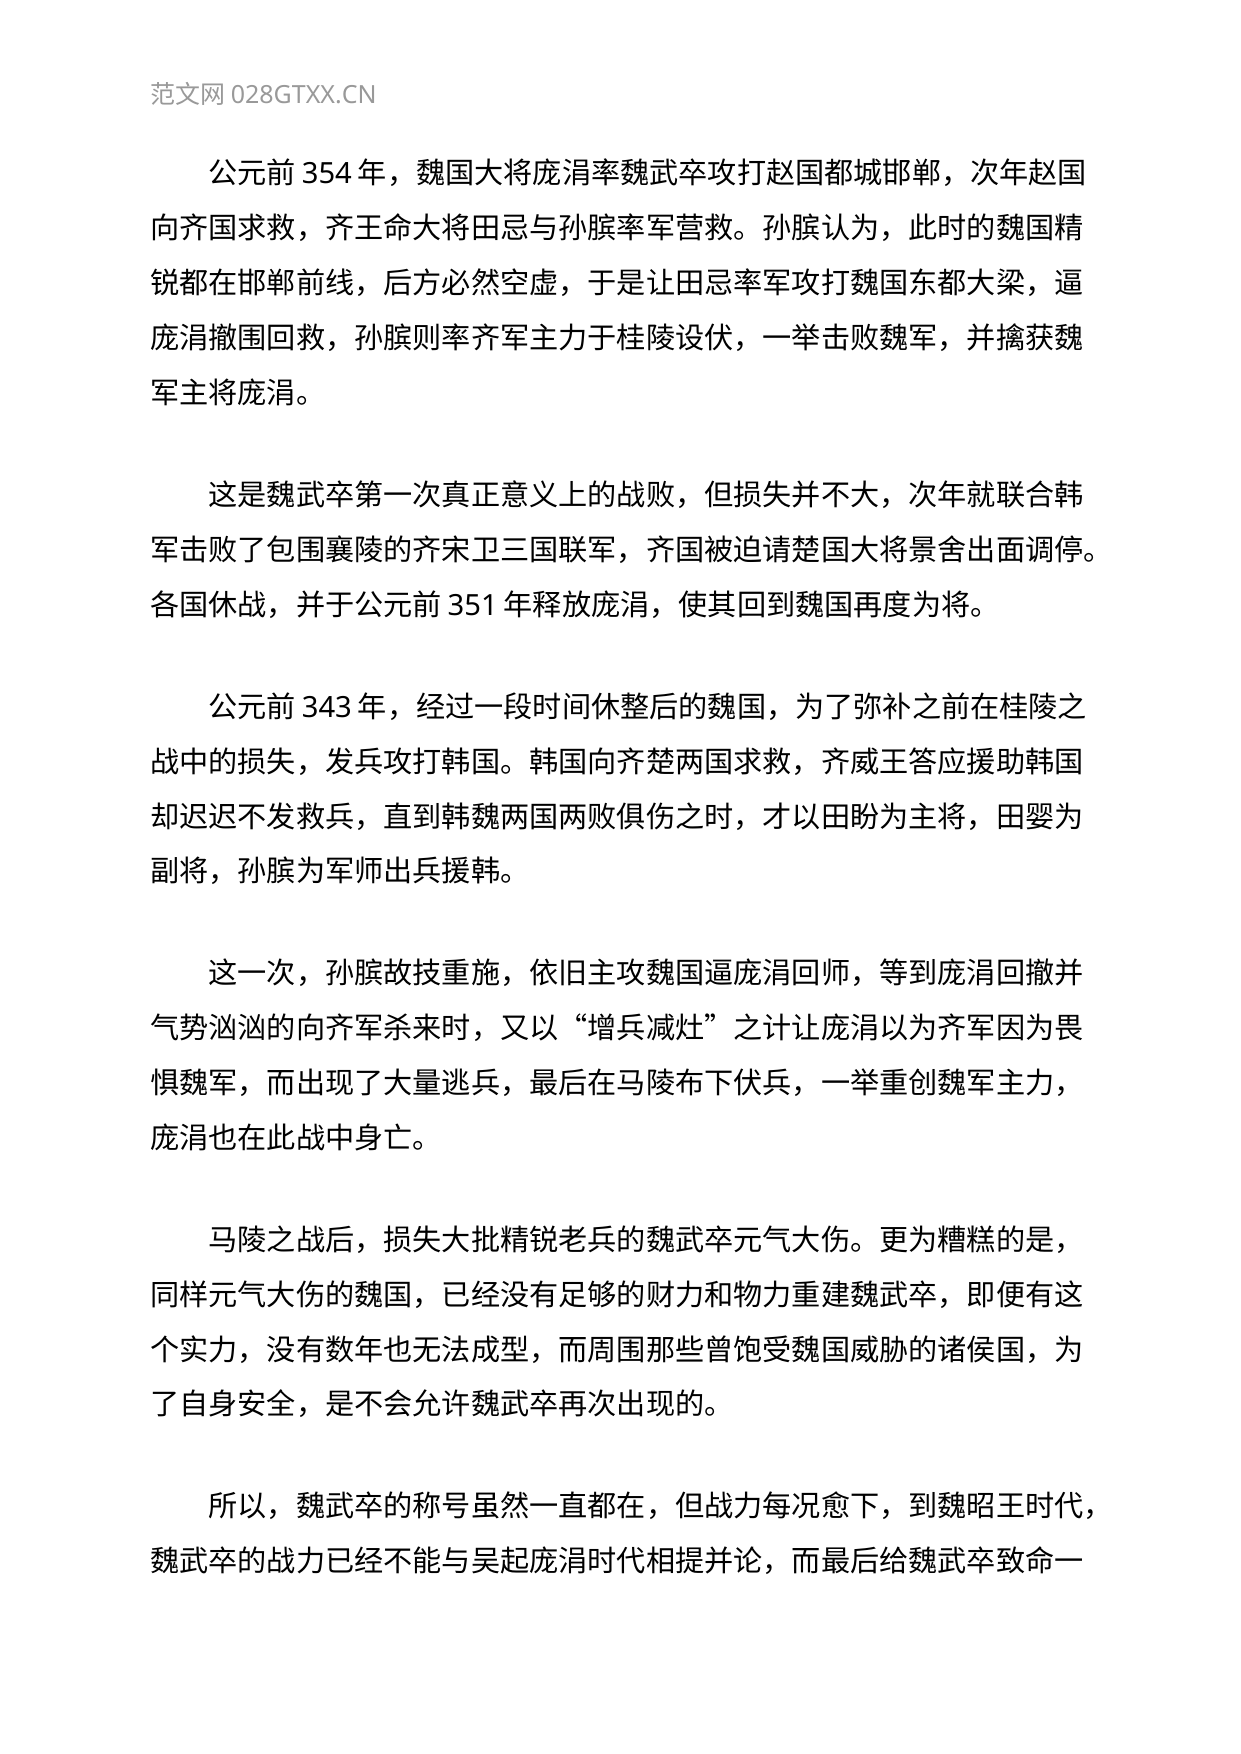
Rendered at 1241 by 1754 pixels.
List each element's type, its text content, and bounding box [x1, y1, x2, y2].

text 这一次，孙膑故技重施，依旧主攻魏国逼庞涓回师，等到庞涓回撤并气势汹汹的向齐军杀来时，又以“增兵减灶”之计让庞涓以为齐军因为畏惧魏军，而出现了大量逃兵，最后在马陵布下伏兵，一举重创魏军主力，庞涓也在此战中身亡。 [150, 950, 1090, 1157]
text 这是魏武卒第一次真正意义上的战败，但损失并不大，次年就联合韩军击败了包围襄陵的齐宋卫三国联军，齐国被迫请楚国大将景舍出面调停。各国休战，并于公元前351年释放庞涓，使其回到魏国再度为将。 [150, 471, 1090, 624]
text 公元前343年，经过一段时间休整后的魏国，为了弥补之前在桂陵之战中的损失，发兵攻打韩国。韩国向齐楚两国求救，齐威王答应援助韩国却迟迟不发救兵，直到韩魏两国两败俱伤之时，才以田盼为主将，田婴为副将，孙膑为军师出兵援韩。 [150, 683, 1090, 890]
text 马陵之战后，损失大批精锐老兵的魏武卒元气大伤。更为糟糕的是，同样元气大伤的魏国，已经没有足够的财力和物力重建魏武卒，即便有这个实力，没有数年也无法成型，而周围那些曾饱受魏国威胁的诸侯国，为了自身安全，是不会允许魏武卒再次出现的。 [150, 1216, 1090, 1423]
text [150, 1483, 1090, 1580]
text 公元前354年，魏国大将庞涓率魏武卒攻打赵国都城邯郸，次年赵国向齐国求救，齐王命大将田忌与孙膑率军营救。孙膑认为，此时的魏国精锐都在邯郸前线，后方必然空虚，于是让田忌率军攻打魏国东都大梁，逼庞涓撤围回救，孙膑则率齐军主力于桂陵设伏，一举击败魏军，并擒获魏军主将庞涓。 [150, 150, 1090, 412]
